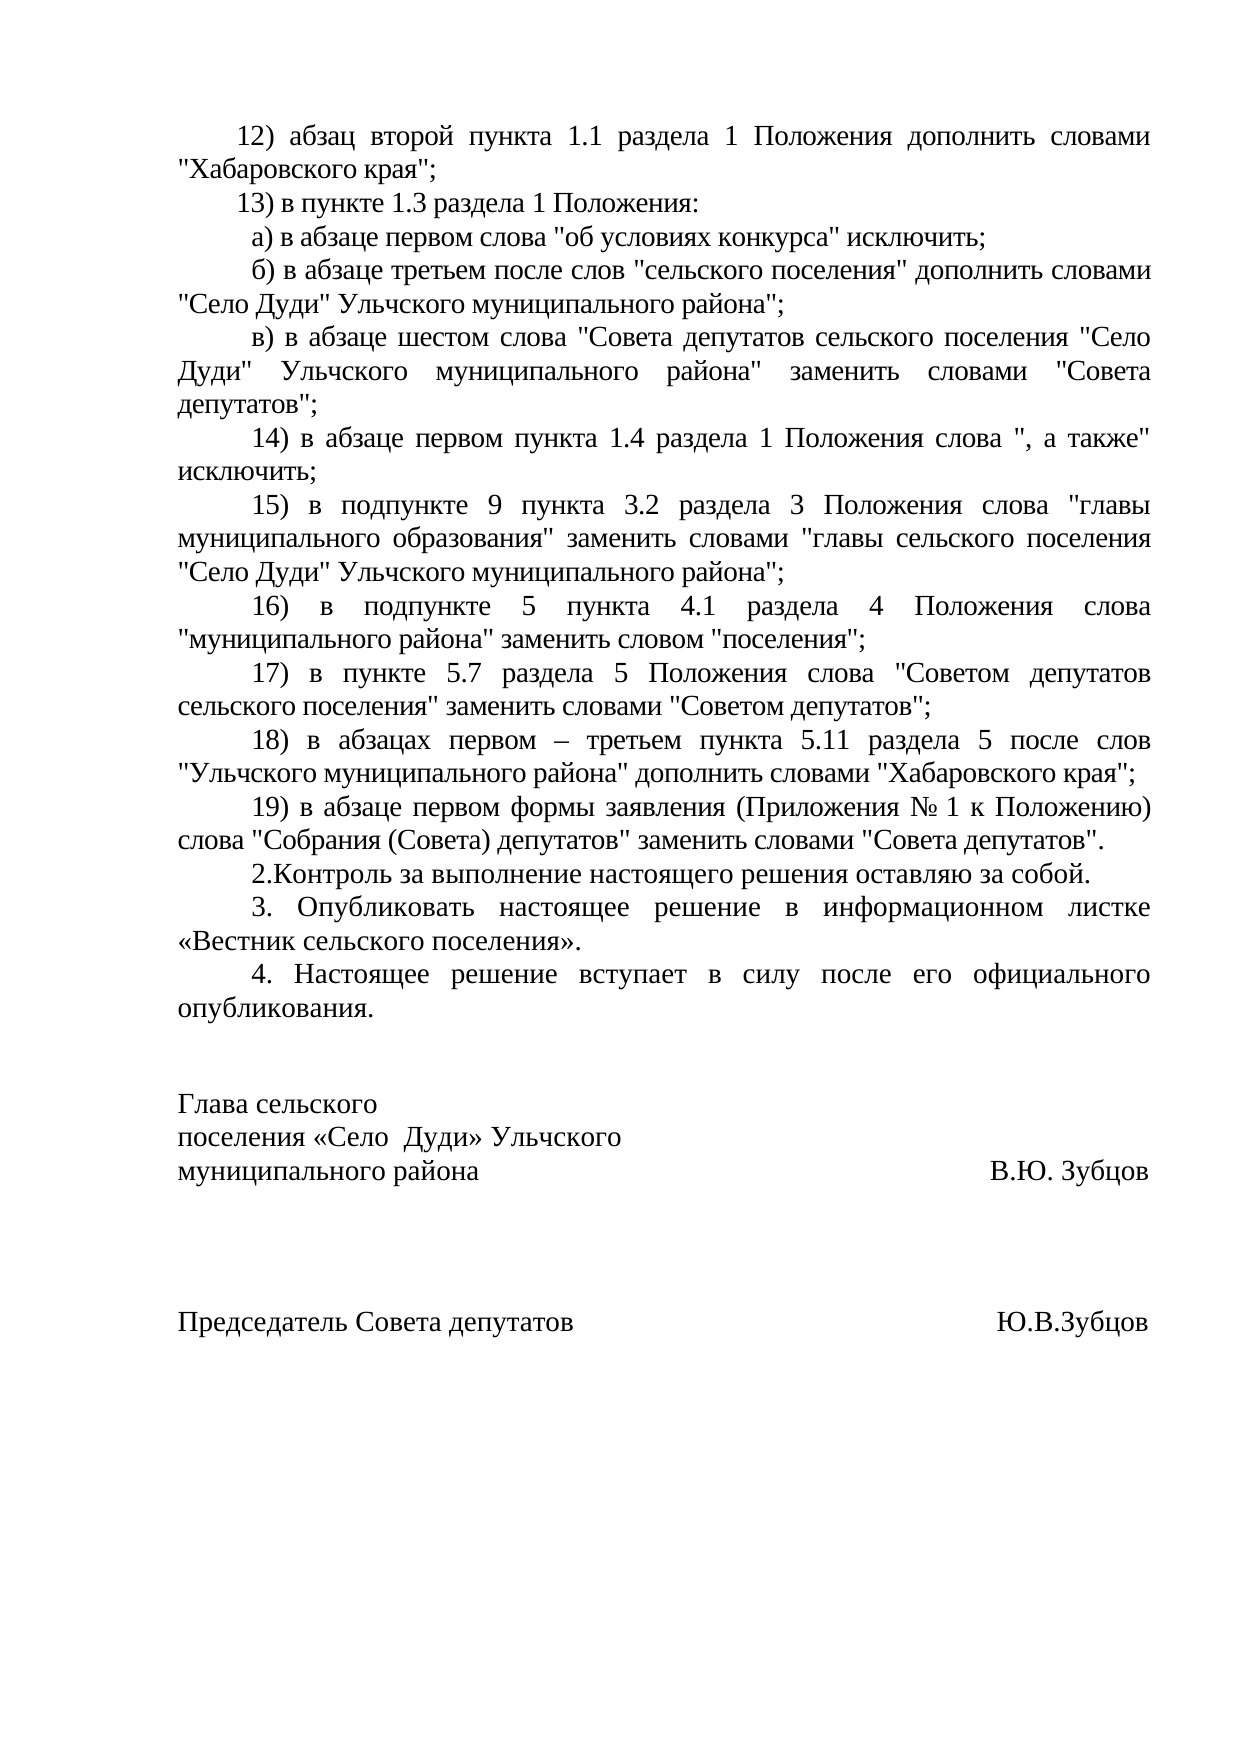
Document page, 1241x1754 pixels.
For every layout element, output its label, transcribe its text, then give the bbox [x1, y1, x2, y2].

text 15) в подпункте 9 пункта 3.2 раздела 3 Положения слова "главы муниципального образования" заменить словами "главы сельского поселения "Село Дуди" Ульчского муниципального района"; [177, 487, 1152, 588]
text 16) в подпункте 5 пункта 4.1 раздела 4 Положения слова "муниципального района" заменить словом "поселения"; [177, 588, 1152, 655]
text б) в абзаце третьем после слов "сельского поселения" дополнить словами "Село Дуди" Ульчского муниципального района"; [177, 252, 1152, 319]
text муниципального района В.Ю. Зубцов [177, 1153, 1152, 1187]
text 18) в абзацах первом – третьем пункта 5.11 раздела 5 после слов "Ульчского муниципального района" дополнить словами "Хабаровского края"; [177, 722, 1152, 789]
text поселения «Село Дуди» Ульчского [177, 1119, 1152, 1153]
text а) в абзаце первом слова "об условиях конкурса" исключить; [177, 219, 1152, 252]
text 13) в пункте 1.3 раздела 1 Положения: [177, 185, 1152, 219]
text в) в абзаце шестом слова "Совета депутатов сельского поселения "Село Дуди" Ульчского муниципального района" заменить словами "Совета депутатов"; [177, 319, 1152, 420]
text Глава сельского [177, 1086, 1152, 1119]
text Председатель Совета депутатов Ю.В.Зубцов [177, 1304, 1152, 1337]
text 14) в абзаце первом пункта 1.4 раздела 1 Положения слова ", а также" исключить; [177, 420, 1152, 487]
text 17) в пункте 5.7 раздела 5 Положения слова "Советом депутатов сельского поселения" заменить словами "Советом депутатов"; [177, 655, 1152, 722]
text 2.Контроль за выполнение настоящего решения оставляю за собой. [177, 856, 1152, 889]
text 19) в абзаце первом формы заявления (Приложения № 1 к Положению) слова "Собрания (Совета) депутатов" заменить словами "Совета депутатов". [177, 789, 1152, 856]
text 12) абзац второй пункта 1.1 раздела 1 Положения дополнить словами "Хабаровского края"; [177, 118, 1152, 185]
text 3. Опубликовать настоящее решение в информационном листке «Вестник сельского поселения». [177, 889, 1152, 957]
text 4. Настоящее решение вступает в силу после его официального опубликования. [177, 957, 1152, 1024]
